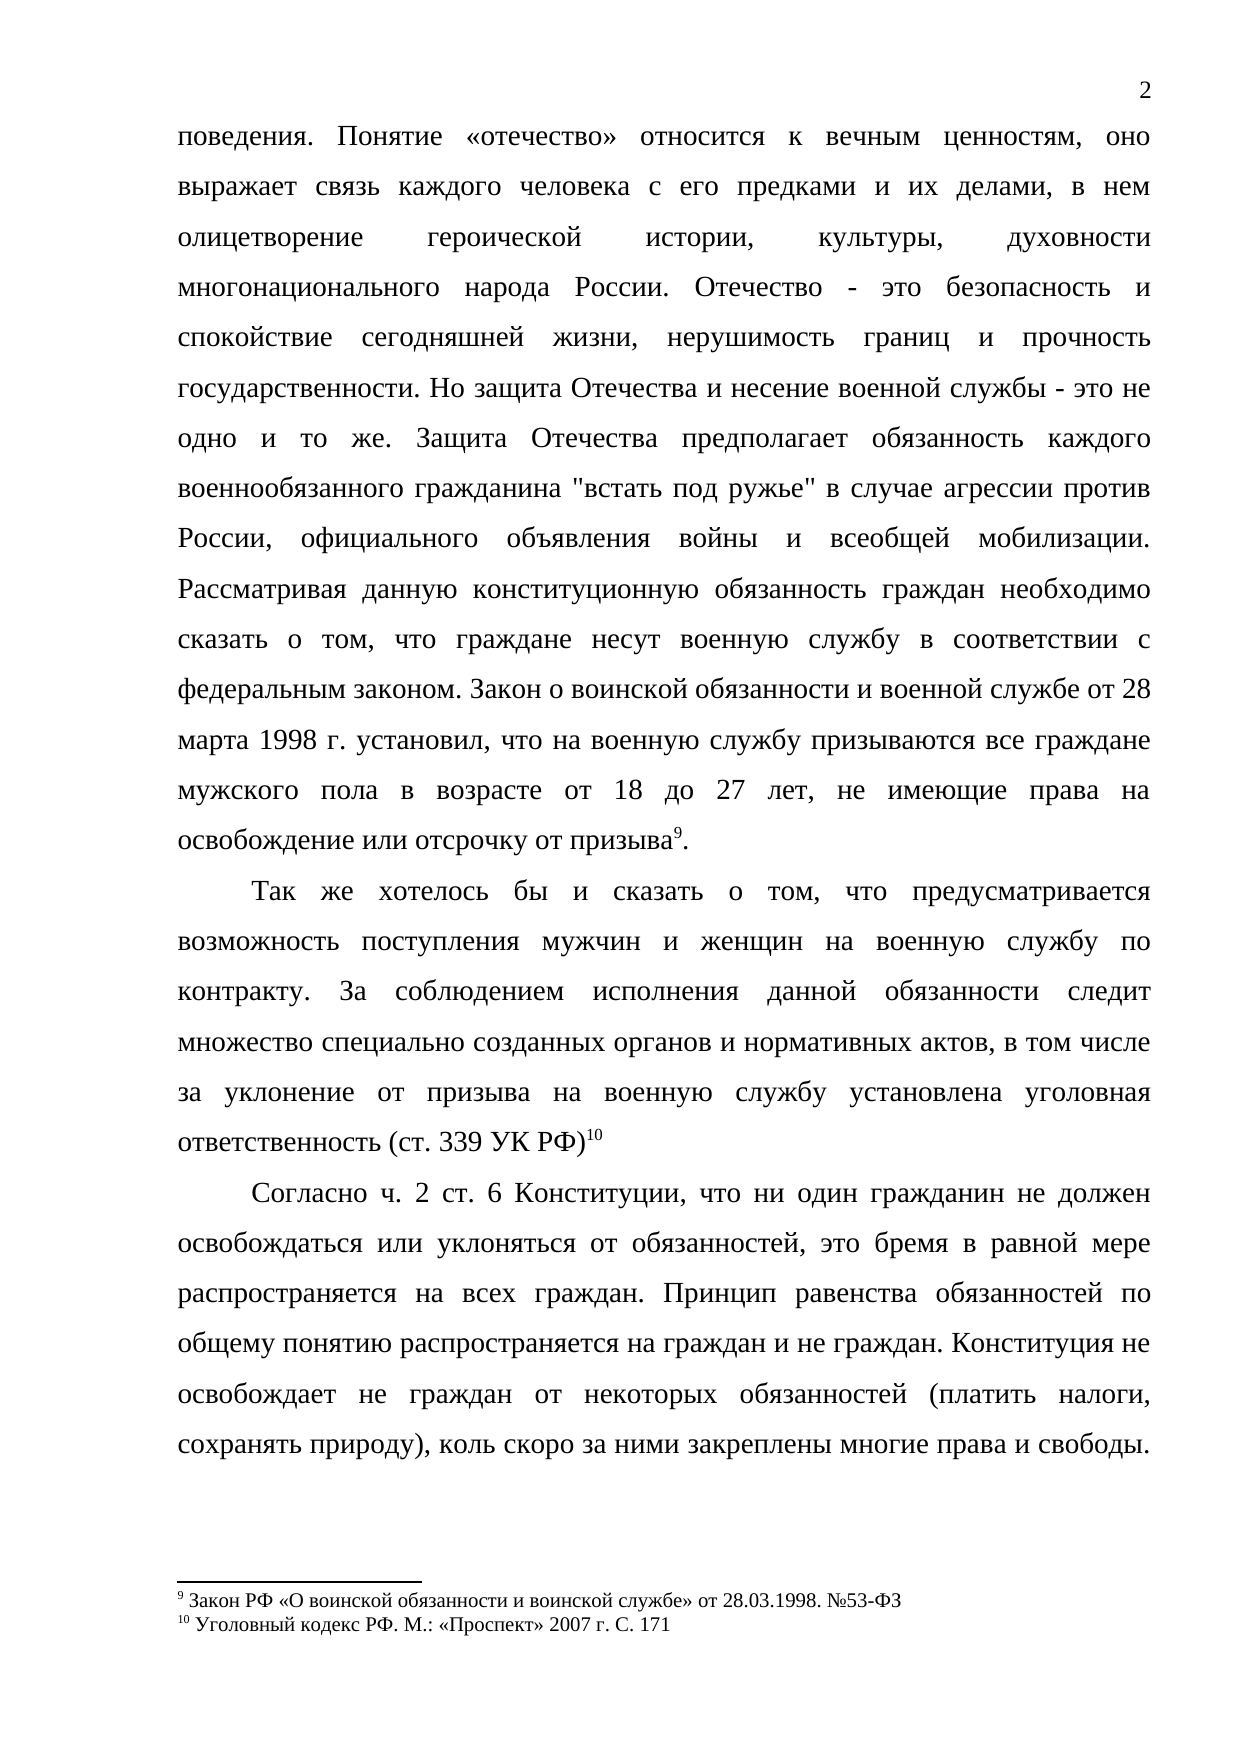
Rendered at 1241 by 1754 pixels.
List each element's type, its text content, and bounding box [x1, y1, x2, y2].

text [177, 1175, 1152, 1460]
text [177, 118, 1152, 856]
text Так же хотелось бы и сказать о том, что предусматривается возможность поступления мужчин и женщин на военную службу по контракту. За соблюдением исполнения данной обязанности следит множество специально созданных органов и нормативных актов, в том числе за уклонение от призыва на военную службу установлена уголовная ответственность (ст. 339 УК РФ) [177, 873, 1152, 1158]
